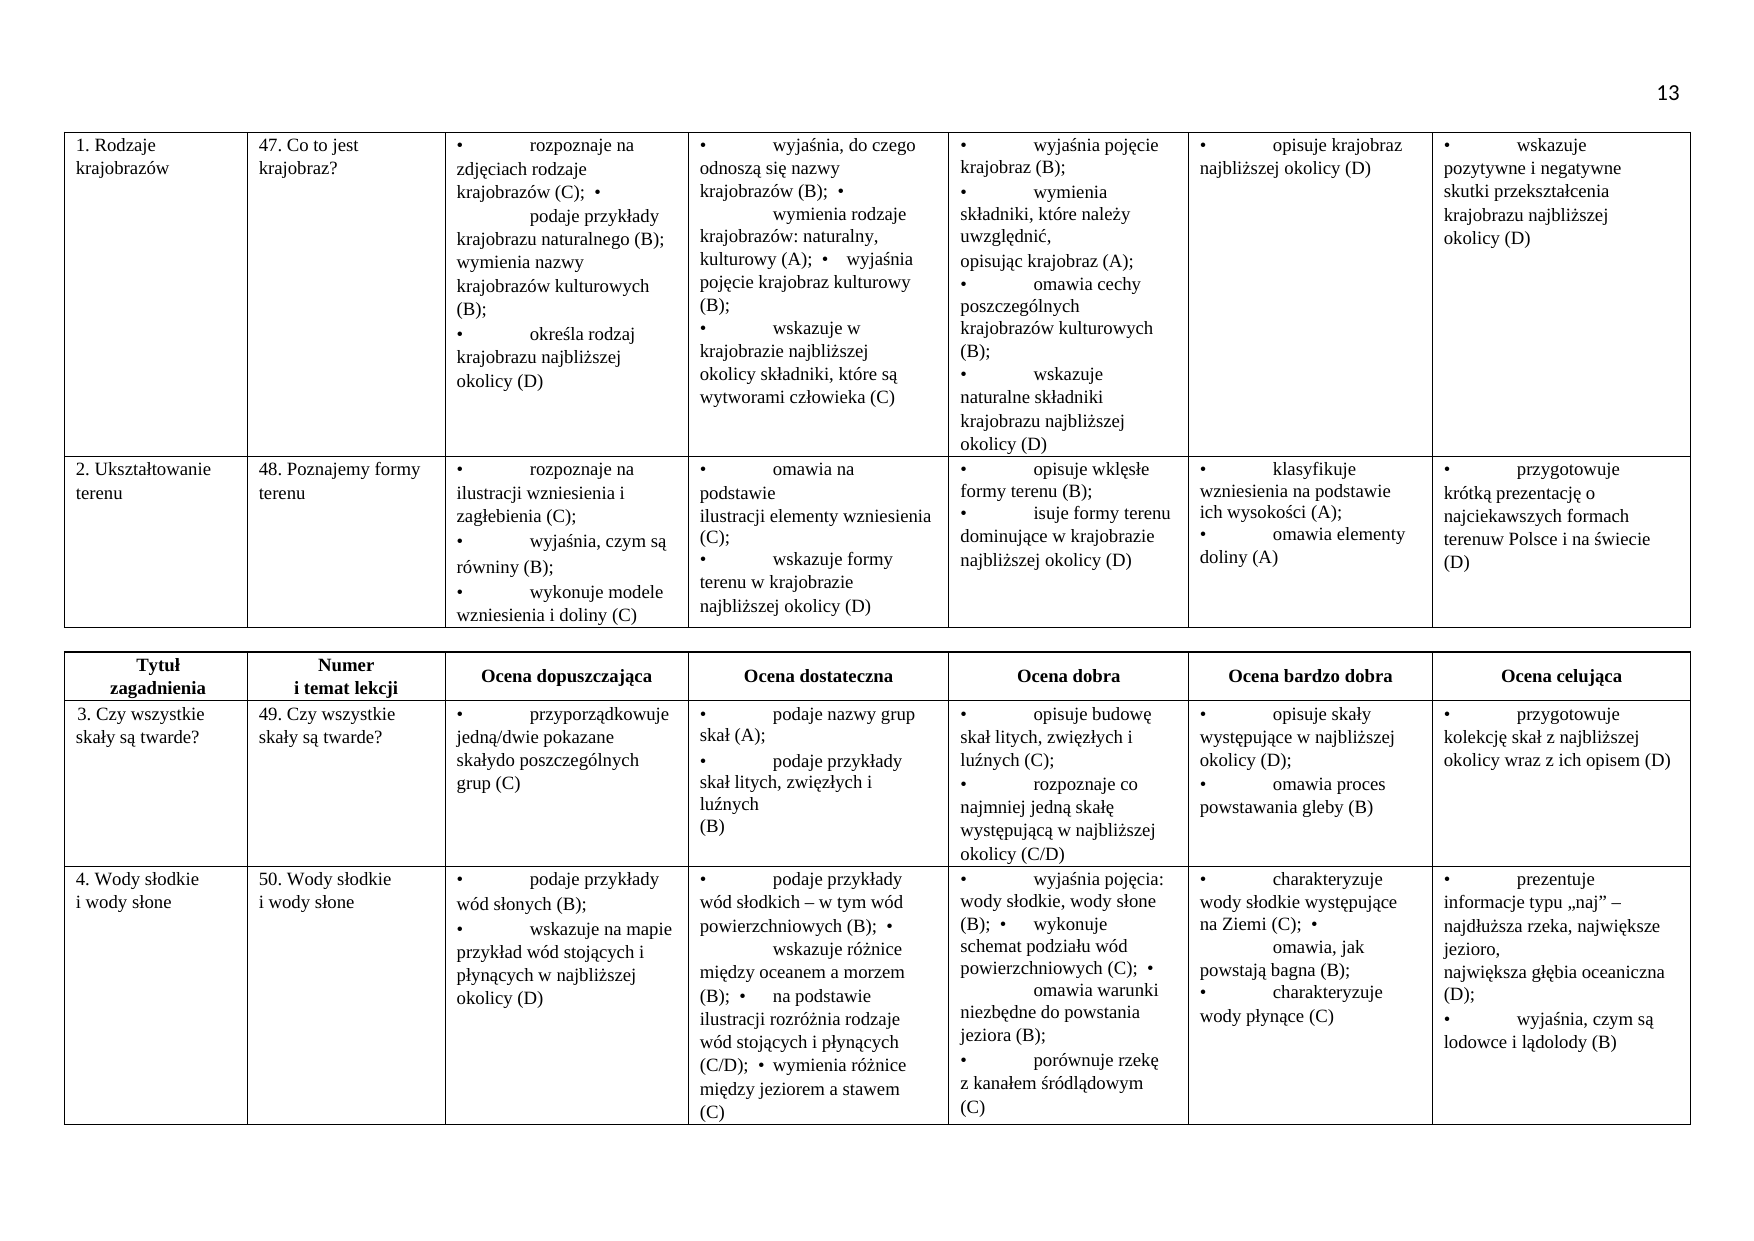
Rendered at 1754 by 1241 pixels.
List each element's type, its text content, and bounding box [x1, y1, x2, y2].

table_cell prezentuje informacje typu „naj” – najdłuższa rzeka, największe jezioro, największa głębia oceaniczna (D); wyjaśnia, czym są lodowce i lądolody (B) [1433, 867, 1690, 1124]
table_cell podaje nazwy grup skał (A); podaje przykłady skał litych, zwięzłych i luźnych (B) [689, 701, 948, 866]
table_cell • przyporządkowuje jedną/dwie pokazane skałydo poszczególnych grup (C) [446, 701, 688, 866]
table_cell klasyfikuje wzniesienia na podstawie ich wysokości (A); omawia elementy doliny (A) [1189, 457, 1432, 627]
table_cell wyjaśnia, do czego odnoszą się nazwy krajobrazów (B); • wymienia rodzaje krajobrazów: naturalny, kulturowy (A); • wyjaśnia pojęcie krajobraz kulturowy (B); wskazuje w krajobrazie najbliższej okolicy składniki, które są wytworami człowieka (C) [689, 133, 948, 456]
table_cell rozpoznaje na zdjęciach rodzaje krajobrazów (C); • podaje przykłady krajobrazu naturalnego (B); wymienia nazwy krajobrazów kulturowych (B); określa rodzaj krajobrazu najbliższej okolicy (D) [446, 133, 688, 456]
table_cell • opisuje krajobraz najbliższej okolicy (D) [1189, 133, 1432, 456]
table_header Ocena celująca [1433, 653, 1690, 700]
table_cell podaje przykłady wód słonych (B); wskazuje na mapie przykład wód stojących i płynących w najbliższej okolicy (D) [446, 867, 688, 1124]
table_header Ocena dobra [949, 653, 1188, 700]
table_cell opisuje wklęsłe formy terenu (B); isuje formy terenu dominujące w krajobrazie najbliższej okolicy (D) [949, 457, 1188, 627]
table_cell 3. Czy wszystkie skały są twarde? [65, 701, 247, 866]
table_header Ocena dopuszczająca [446, 653, 688, 700]
table_header Numer i temat lekcji [248, 653, 445, 700]
table_cell wyjaśnia pojęcie krajobraz (B); wymienia składniki, które należy uwzględnić, opisując krajobraz (A); omawia cechy poszczególnych krajobrazów kulturowych (B); wskazuje naturalne składniki krajobrazu najbliższej okolicy (D) [949, 133, 1188, 456]
table_header Ocena dostateczna [689, 653, 948, 700]
table_cell charakteryzuje wody słodkie występujące na Ziemi (C); • omawia, jak powstają bagna (B); charakteryzuje wody płynące (C) [1189, 867, 1432, 1124]
table_cell opisuje budowę skał litych, zwięzłych i luźnych (C); rozpoznaje co najmniej jedną skałę występującą w najbliższej okolicy (C/D) [949, 701, 1188, 866]
table_cell 50. Wody słodkie i wody słone [248, 867, 445, 1124]
table_cell 47. Co to jest krajobraz? [248, 133, 445, 456]
table_cell wyjaśnia pojęcia: wody słodkie, wody słone (B); • wykonuje schemat podziału wód powierzchniowych (C); • omawia warunki niezbędne do powstania jeziora (B); porównuje rzekę z kanałem śródlądowym (C) [949, 867, 1188, 1124]
table_cell 49. Czy wszystkie skały są twarde? [248, 701, 445, 866]
table_cell 1. Rodzaje krajobrazów [65, 133, 247, 456]
table_cell • wskazuje pozytywne i negatywne skutki przekształcenia krajobrazu najbliższej okolicy (D) [1433, 133, 1690, 456]
table_header Ocena bardzo dobra [1189, 653, 1432, 700]
table_cell • przygotowuje krótką prezentację o najciekawszych formach terenuw Polsce i na świecie (D) [1433, 457, 1690, 627]
table_cell • podaje przykłady wód słodkich – w tym wód powierzchniowych (B); • wskazuje różnice między oceanem a morzem (B); • na podstawie ilustracji rozróżnia rodzaje wód stojących i płynących (C/D); • wymienia różnice między jeziorem a stawem (C) [689, 867, 948, 1124]
table_header Tytuł zagadnienia [65, 653, 247, 700]
table_cell omawia na podstawie ilustracji elementy wzniesienia (C); wskazuje formy terenu w krajobrazie najbliższej okolicy (D) [689, 457, 948, 627]
table_cell rozpoznaje na ilustracji wzniesienia i zagłebienia (C); wyjaśnia, czym są równiny (B); wykonuje modele wzniesienia i doliny (C) [446, 457, 688, 627]
table_cell 4. Wody słodkie i wody słone [65, 867, 247, 1124]
table_cell 48. Poznajemy formy terenu [248, 457, 445, 627]
table_cell opisuje skały występujące w najbliższej okolicy (D); omawia proces powstawania gleby (B) [1189, 701, 1432, 866]
table_cell • przygotowuje kolekcję skał z najbliższej okolicy wraz z ich opisem (D) [1433, 701, 1690, 866]
table_cell 2. Ukształtowanie terenu [65, 457, 247, 627]
